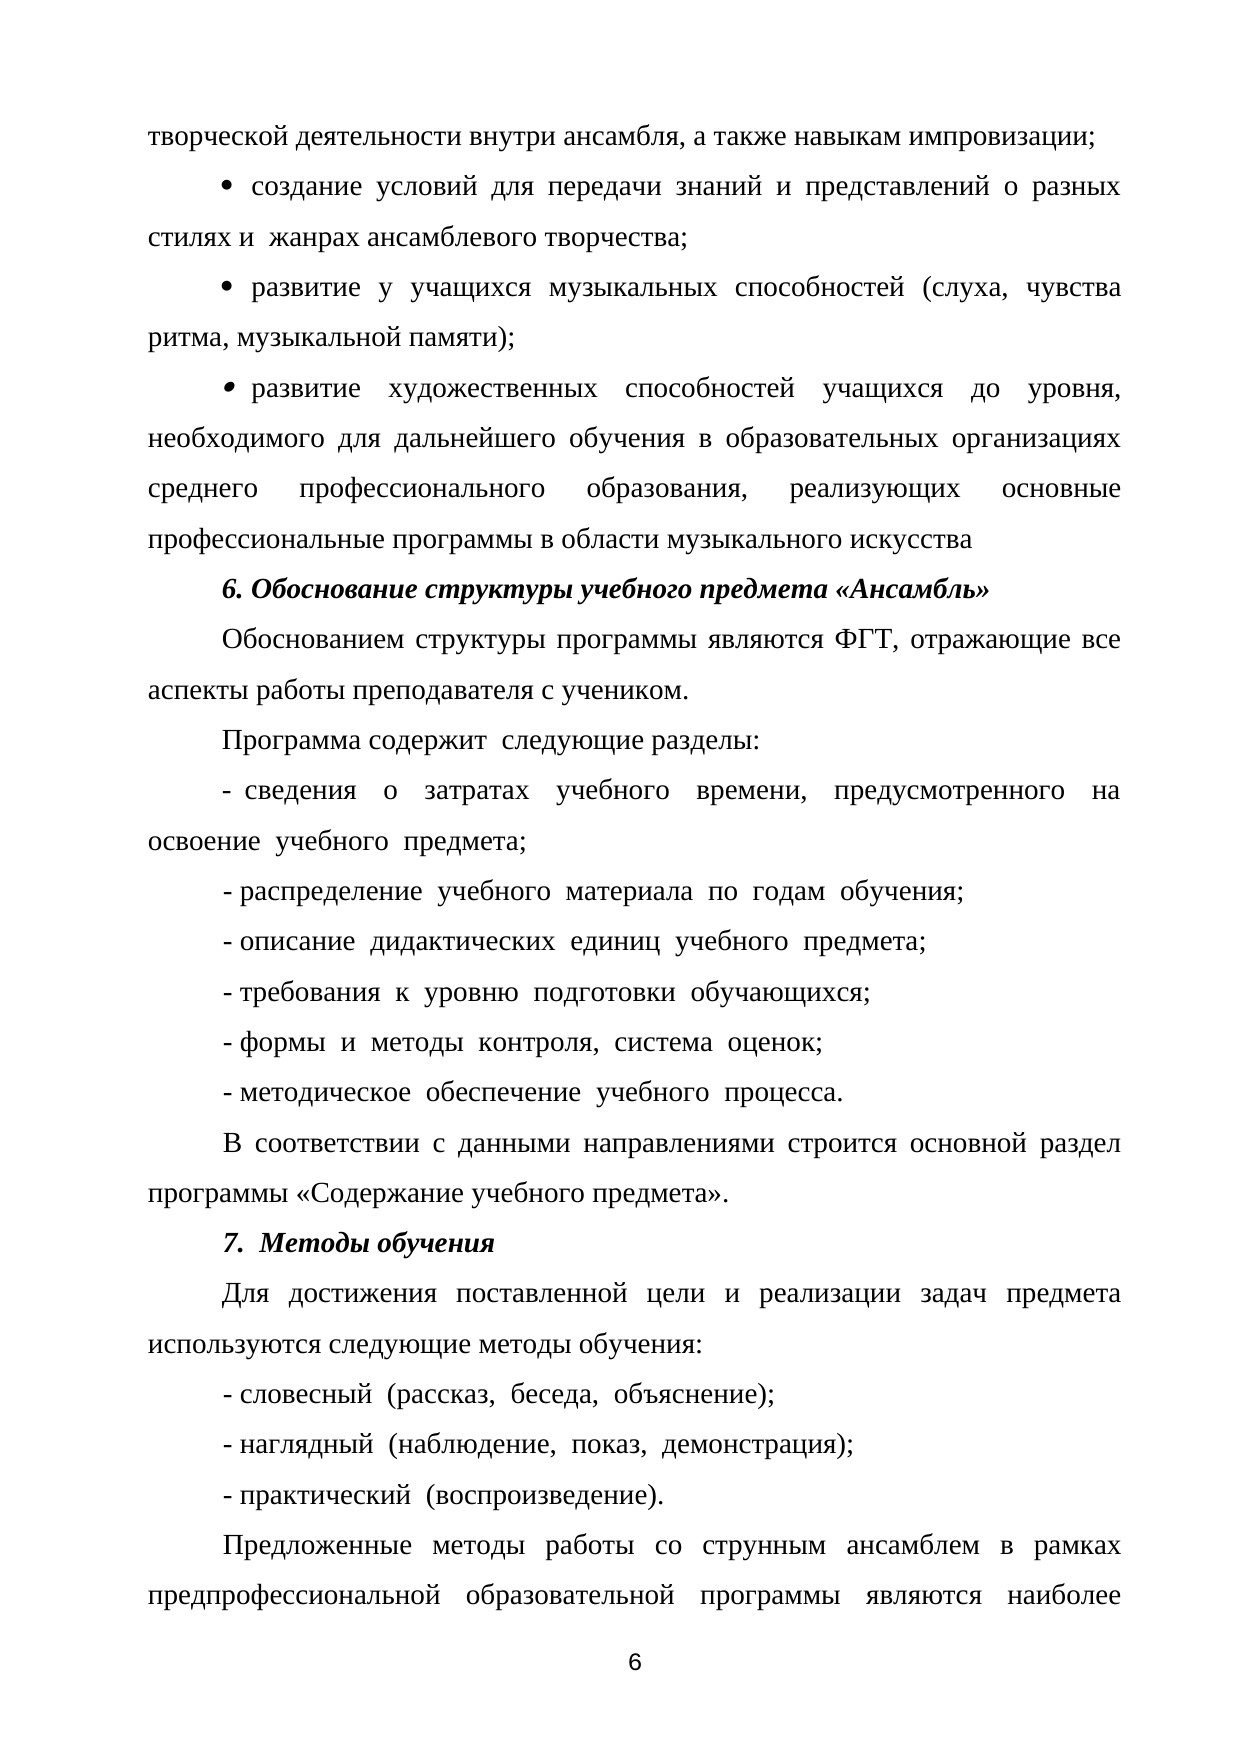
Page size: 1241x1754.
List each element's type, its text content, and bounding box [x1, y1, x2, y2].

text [148, 1527, 1122, 1611]
text - распределение учебного материала по годам обучения; [148, 873, 1122, 907]
list 6. Обоснование структуры учебного предмета «Ансамбль» [222, 571, 1122, 605]
text 7. Методы обучения [148, 1225, 1122, 1259]
text - требования к уровню подготовки обучающихся; [148, 974, 1122, 1007]
text - практический (воспроизведение). [148, 1477, 1122, 1510]
list - сведения о затратах учебного времени, предусмотренного на освоение учебного предмета; [148, 772, 1122, 856]
text - формы и методы контроля, система оценок; [148, 1024, 1122, 1058]
list Обоснованием структуры программы являются ФГТ, отражающие все аспекты работы преподавателя с учеником. [148, 622, 1122, 705]
list создание условий для передачи знаний и представлений о разных стилях и жанрах ансамблевого творчества; [148, 168, 1122, 252]
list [148, 118, 1122, 152]
text - наглядный (наблюдение, показ, демонстрация); [148, 1427, 1122, 1460]
list развитие у учащихся музыкальных способностей (слуха, чувства ритма, музыкальной памяти); [148, 269, 1122, 353]
list развитие художественных способностей учащихся до уровня, необходимого для дальнейшего обучения в образовательных организациях среднего профессионального образования, реализующих основные профессиональные программы в области музыкального искусства [148, 370, 1122, 554]
text - методическое обеспечение учебного процесса. [148, 1074, 1122, 1108]
text В соответствии с данными направлениями строится основной раздел программы «Содержание учебного предмета». [148, 1125, 1122, 1208]
list Программа содержит следующие разделы: [148, 722, 1122, 756]
text Для достижения поставленной цели и реализации задач предмета используются следующие методы обучения: [148, 1276, 1122, 1359]
text - словесный (рассказ, беседа, объяснение); [148, 1376, 1122, 1410]
text - описание дидактических единиц учебного предмета; [148, 923, 1122, 957]
